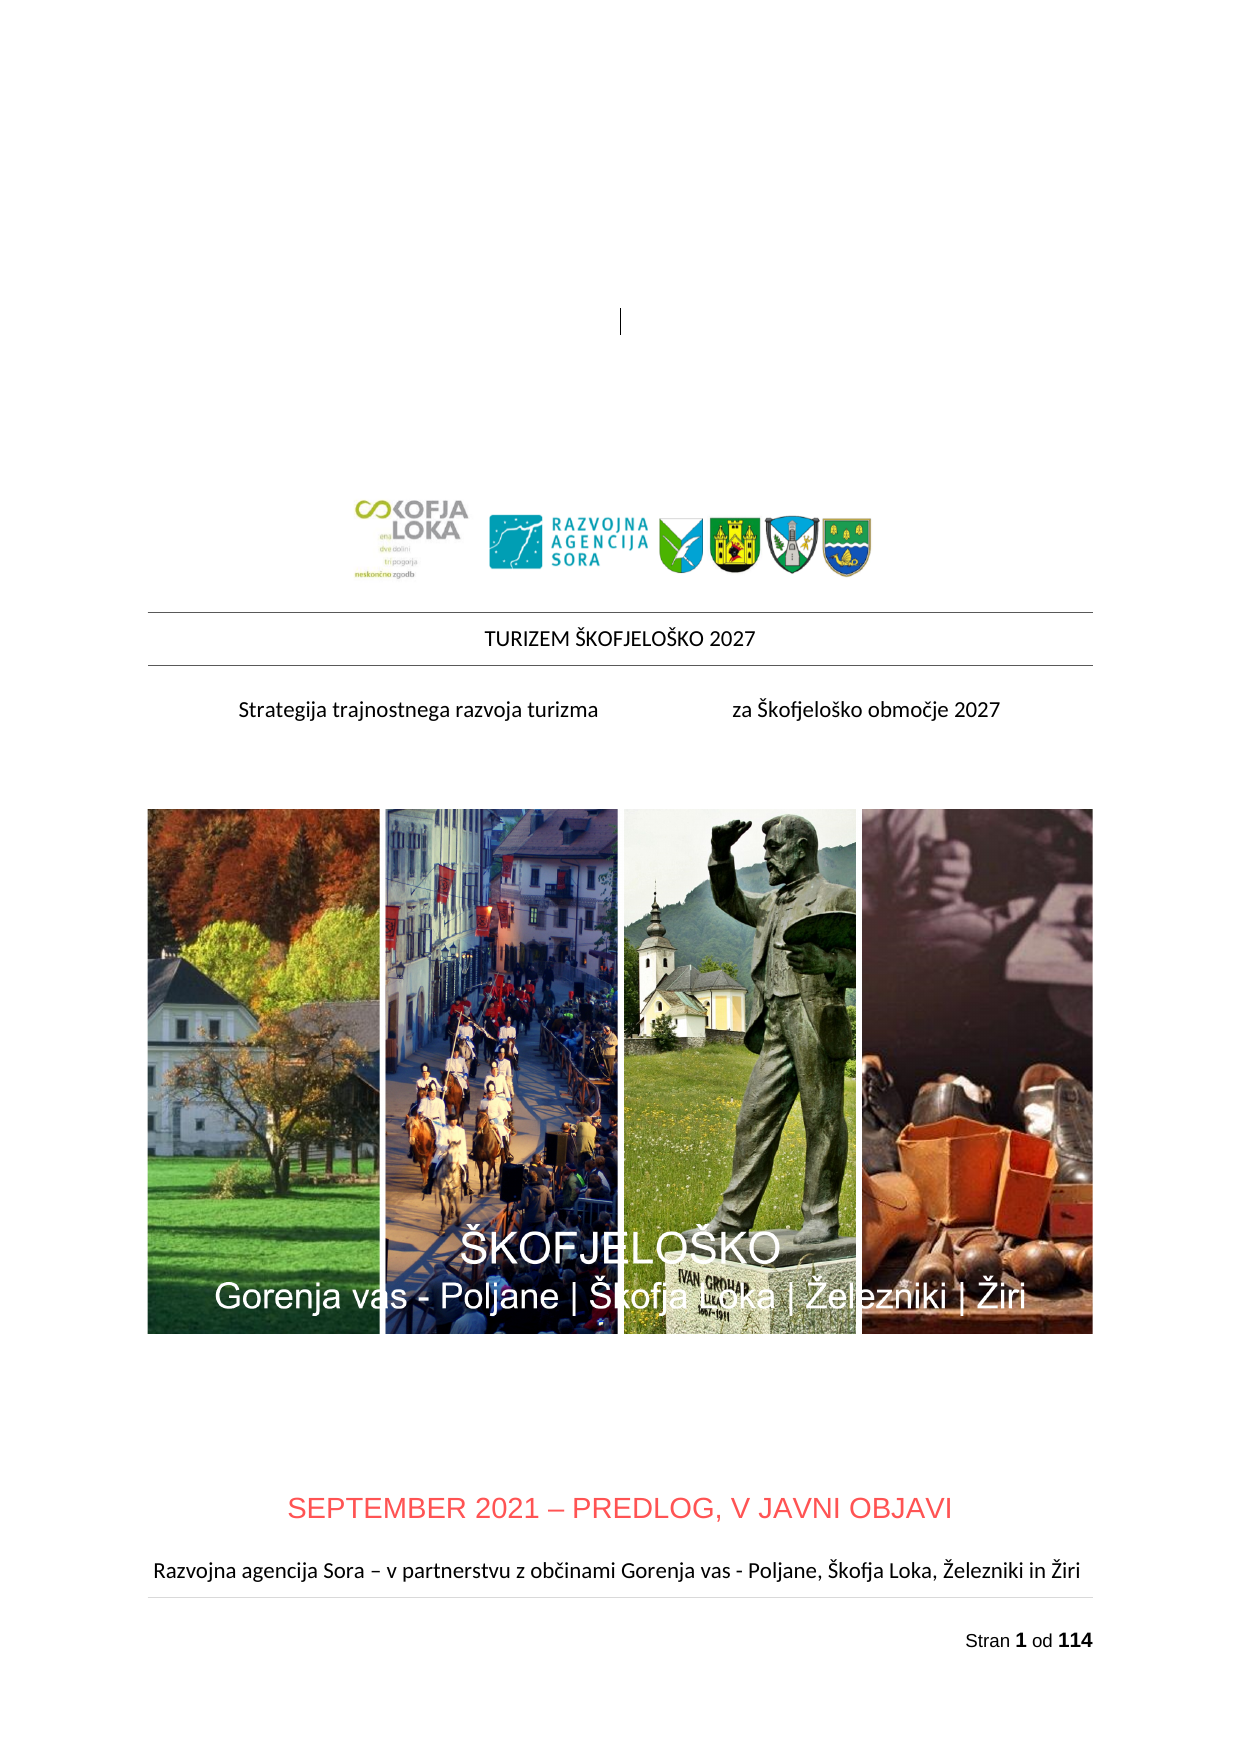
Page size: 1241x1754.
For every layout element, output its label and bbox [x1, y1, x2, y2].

picture [148, 498, 1092, 583]
picture [147, 809, 1093, 1334]
